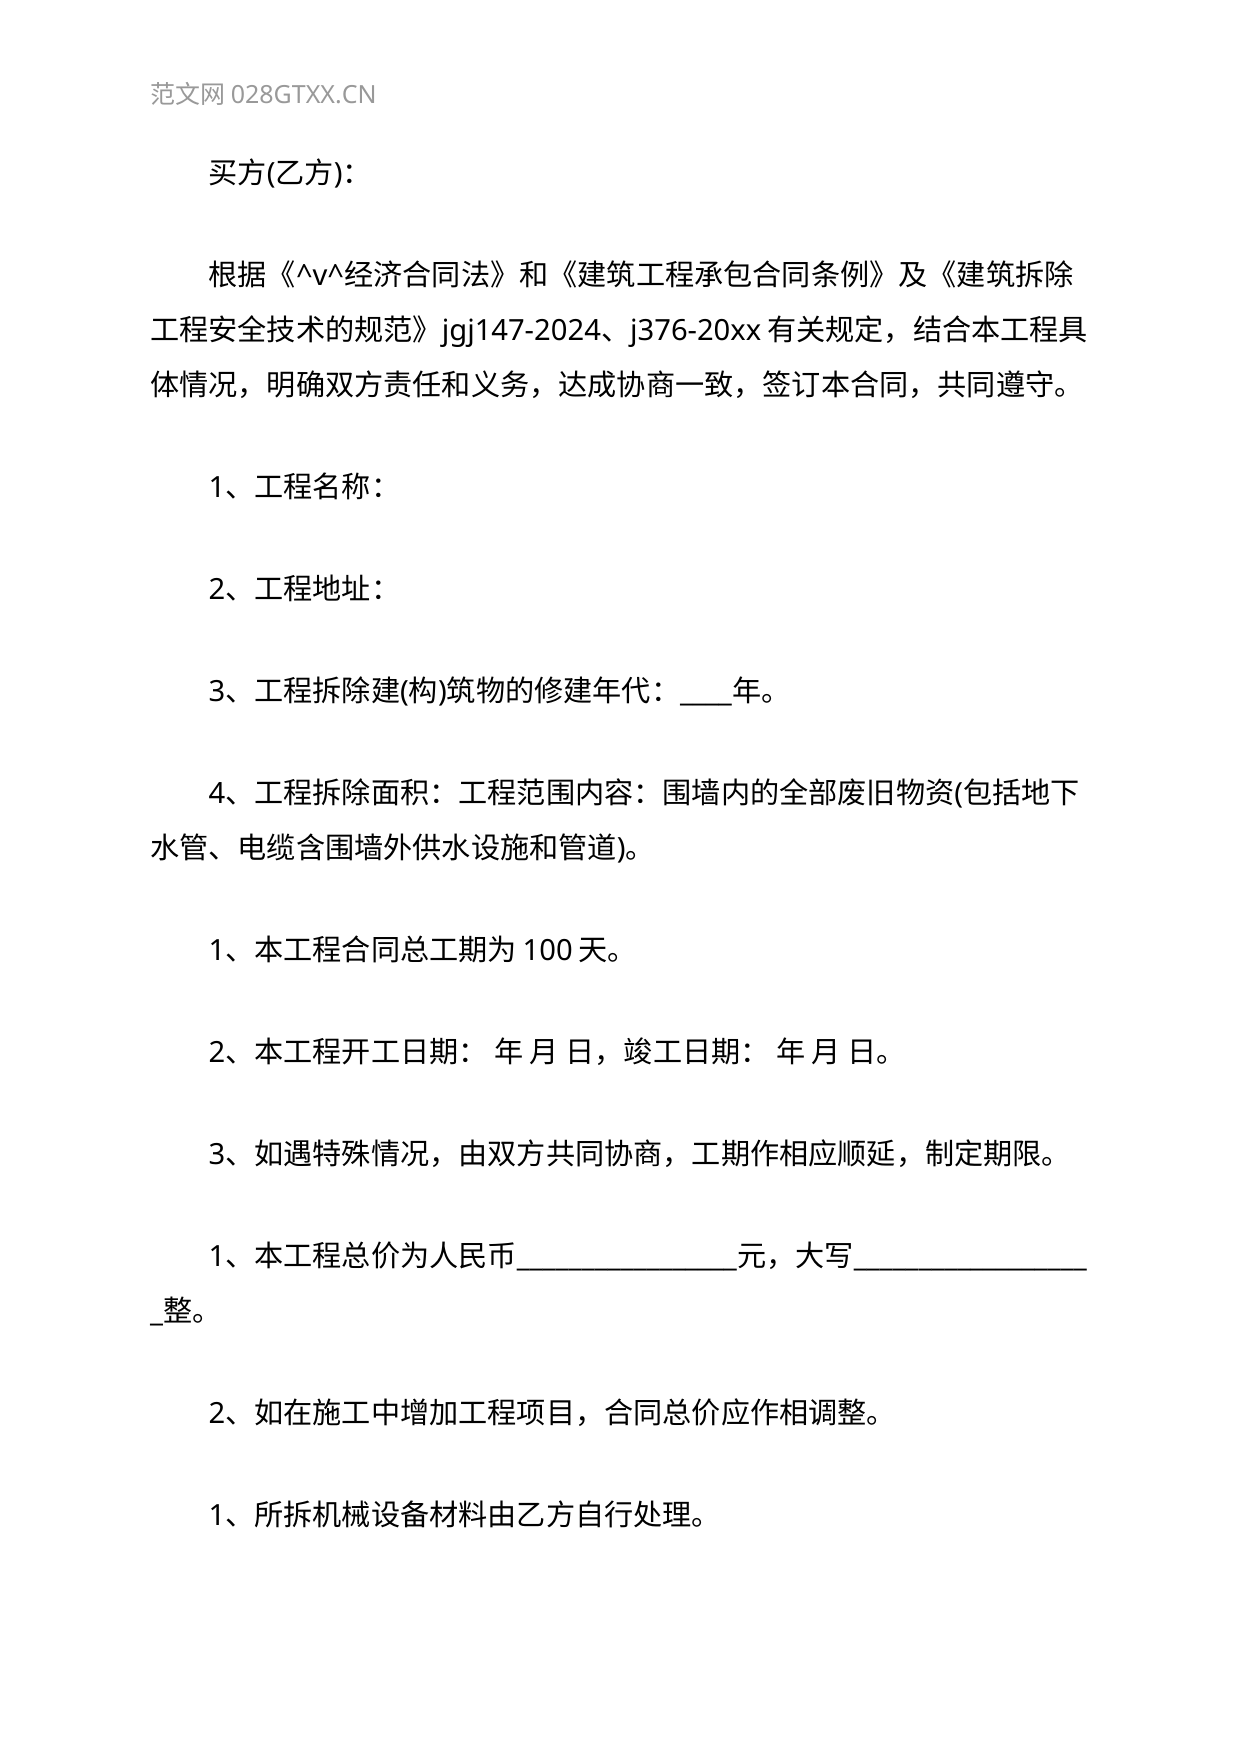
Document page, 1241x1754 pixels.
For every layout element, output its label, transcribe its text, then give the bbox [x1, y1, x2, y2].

text 1、所拆机械设备材料由乙方自行处理。 [150, 1492, 1090, 1534]
text 1、本工程总价为人民币_________________元，大写___________________整。 [150, 1233, 1090, 1330]
text 买方(乙方)： [150, 150, 1090, 192]
text 3、如遇特殊情况，由双方共同协商，工期作相应顺延，制定期限。 [150, 1131, 1090, 1173]
text 2、本工程开工日期： 年 月 日，竣工日期： 年 月 日。 [150, 1029, 1090, 1071]
text 4、工程拆除面积：工程范围内容：围墙内的全部废旧物资(包括地下水管、电缆含围墙外供水设施和管道)。 [150, 770, 1090, 867]
text 1、本工程合同总工期为100天。 [150, 927, 1090, 969]
text 根据《^v^经济合同法》和《建筑工程承包合同条例》及《建筑拆除工程安全技术的规范》jgj147-2024、j376-20xx有关规定，结合本工程具体情况，明确双方责任和义务，达成协商一致，签订本合同，共同遵守。 [150, 252, 1090, 404]
text 1、工程名称： [150, 464, 1090, 506]
text 3、工程拆除建(构)筑物的修建年代：____年。 [150, 668, 1090, 710]
text 2、如在施工中增加工程项目，合同总价应作相调整。 [150, 1389, 1090, 1432]
text 2、工程地址： [150, 566, 1090, 608]
